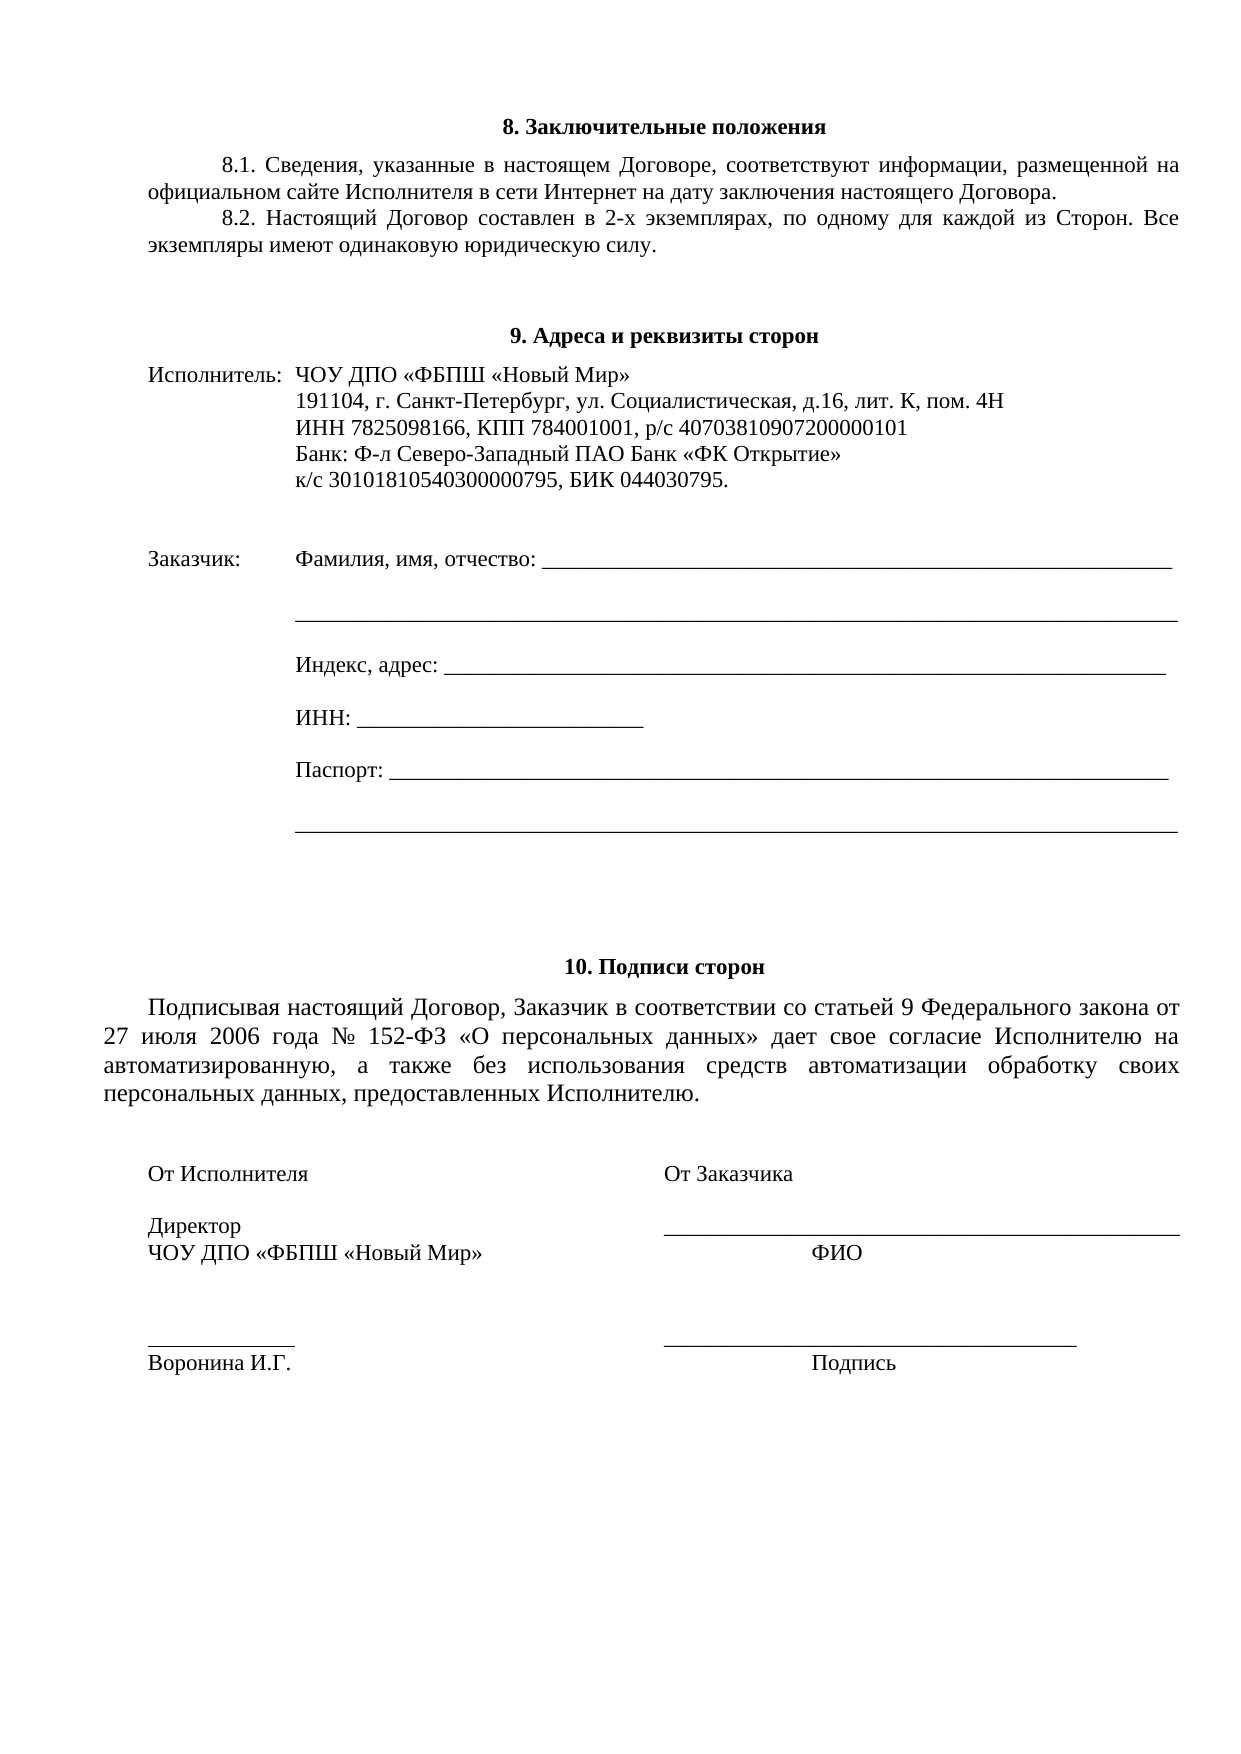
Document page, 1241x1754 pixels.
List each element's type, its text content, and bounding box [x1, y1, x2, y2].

text _____________________________________________________________________________ [221, 598, 1181, 624]
text Заказчик: Фамилия, имя, отчество: _______________________________________________________ [148, 546, 1181, 572]
text Паспорт: ____________________________________________________________________ [248, 756, 1181, 783]
text Подписывая настоящий Договор, Заказчик в соответствии со статьей 9 Федерального закона от 27 июля 2006 года № 152-ФЗ «О персональных данных» дает свое согласие Исполнителю на автоматизированную, а также без использования средств автоматизации обработку своих персональных данных, предоставленных Исполнителю. [103, 992, 1181, 1107]
text _____________________________________________________________________________ [248, 809, 1181, 835]
text 10. Подписи сторон [148, 953, 1181, 980]
text 8.2. Настоящий Договор составлен в 2-х экземплярах, по одному для каждой из Сторон. Все экземпляры имеют одинаковую юридическую силу. [148, 204, 1181, 257]
text 9. Адреса и реквизиты сторон [148, 322, 1181, 348]
text Индекс, адрес: _______________________________________________________________ [248, 651, 1181, 677]
text ИНН: _________________________ [248, 704, 1181, 730]
text к/с 30101810540300000795, БИК 044030795. [281, 466, 1181, 493]
text 191104, г. Санкт-Петербург, ул. Социалистическая, д.16, лит. К, пом. 4Н [279, 387, 1181, 414]
text Воронина И.Г. Подпись [148, 1349, 1181, 1376]
text ЧОУ ДПО «ФБПШ «Новый Мир» ФИО [148, 1239, 1181, 1265]
text ____________________________________ [148, 1323, 1181, 1349]
text От Исполнителя От Заказчика [148, 1160, 1181, 1186]
text ИНН 7825098166, КПП 784001001, р/с 40703810907200000101 [279, 414, 1181, 440]
text Исполнитель: ЧОУ ДПО «ФБПШ «Новый Мир» [148, 361, 1181, 387]
text 8. Заключительные положения [148, 113, 1181, 139]
text 8.1. Сведения, указанные в настоящем Договоре, соответствуют информации, размещенной на официальном сайте Исполнителя в сети Интернет на дату заключения настоящего Договора. [148, 152, 1181, 204]
text Банк: Ф-л Северо-Западный ПАО Банк «ФК Открытие» [279, 440, 1181, 466]
text Директор _____________________________________________ [148, 1213, 1181, 1239]
